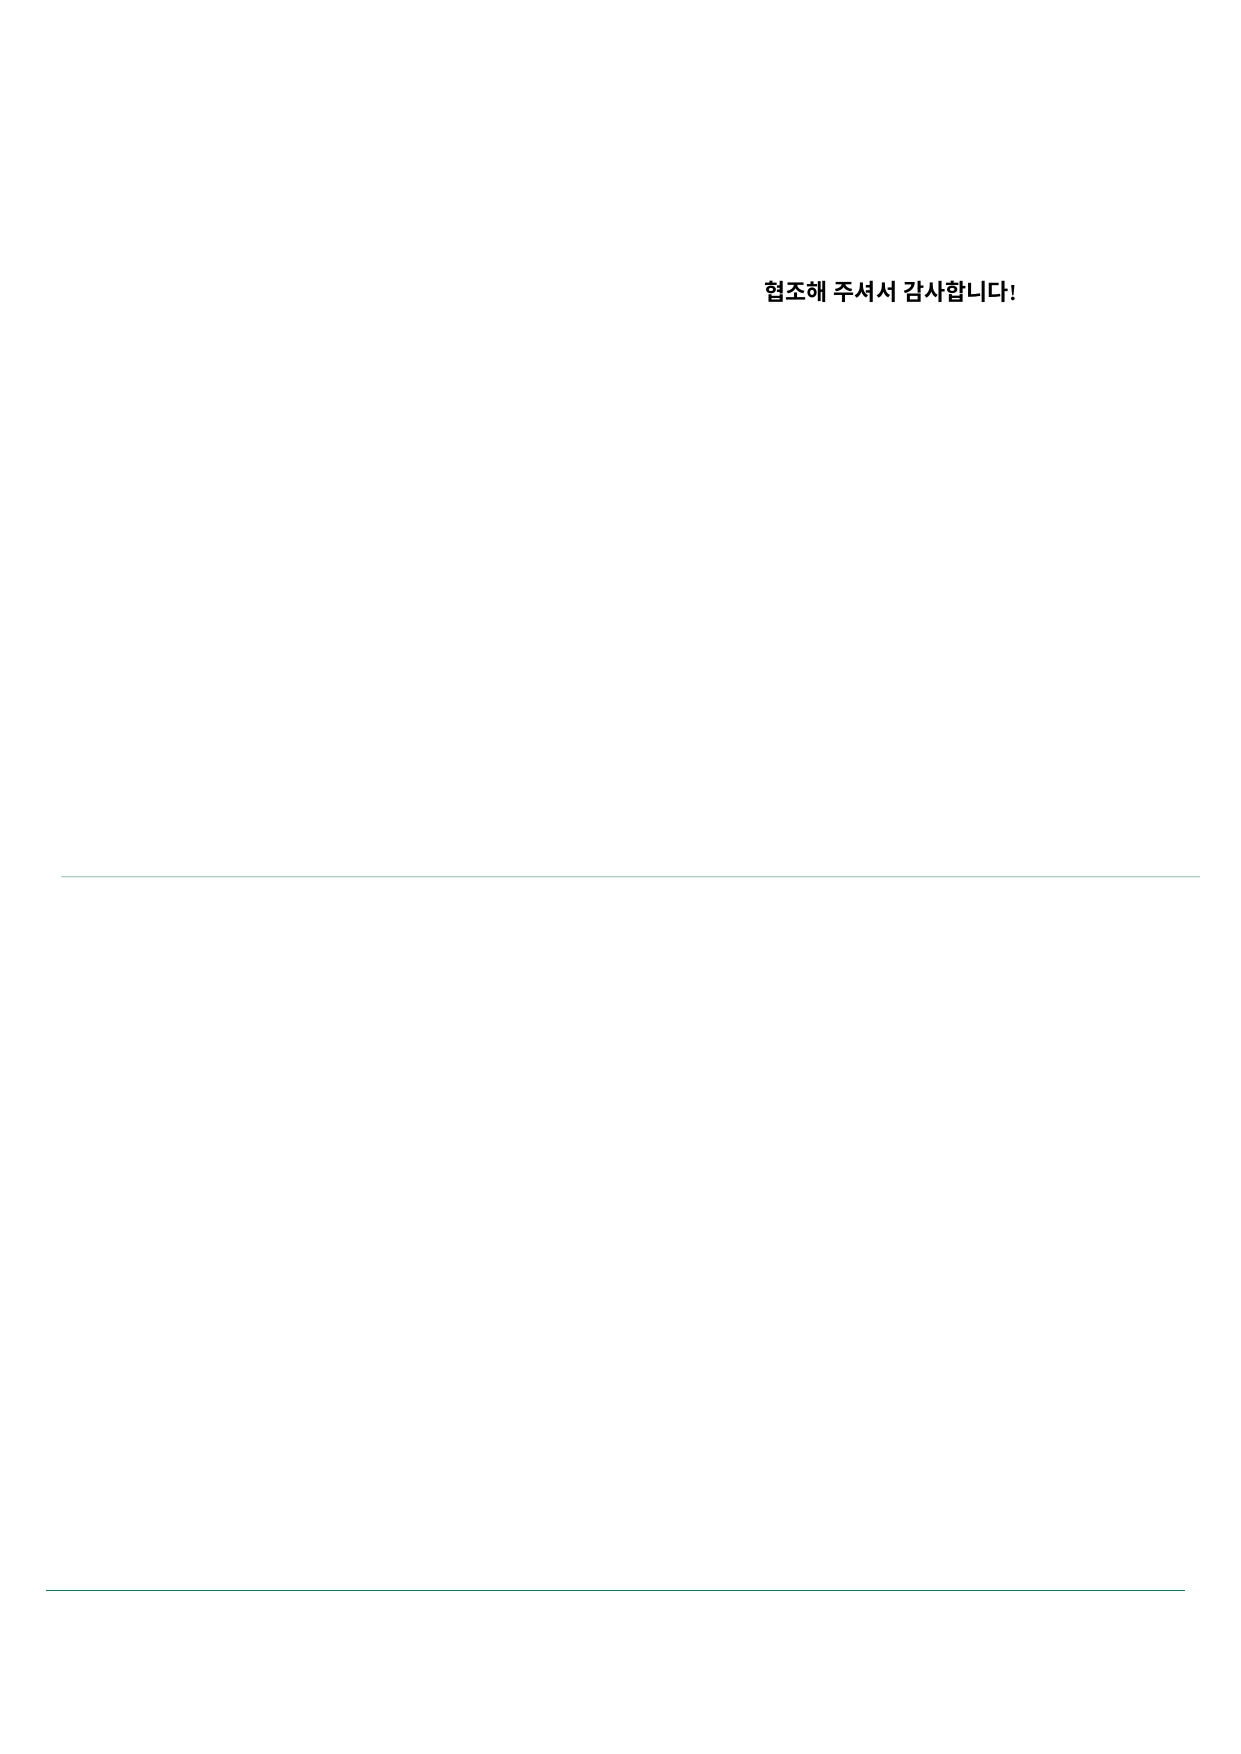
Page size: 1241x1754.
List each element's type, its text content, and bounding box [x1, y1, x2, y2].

text 협조해 주셔서 감사합니다! [89, 273, 1016, 307]
